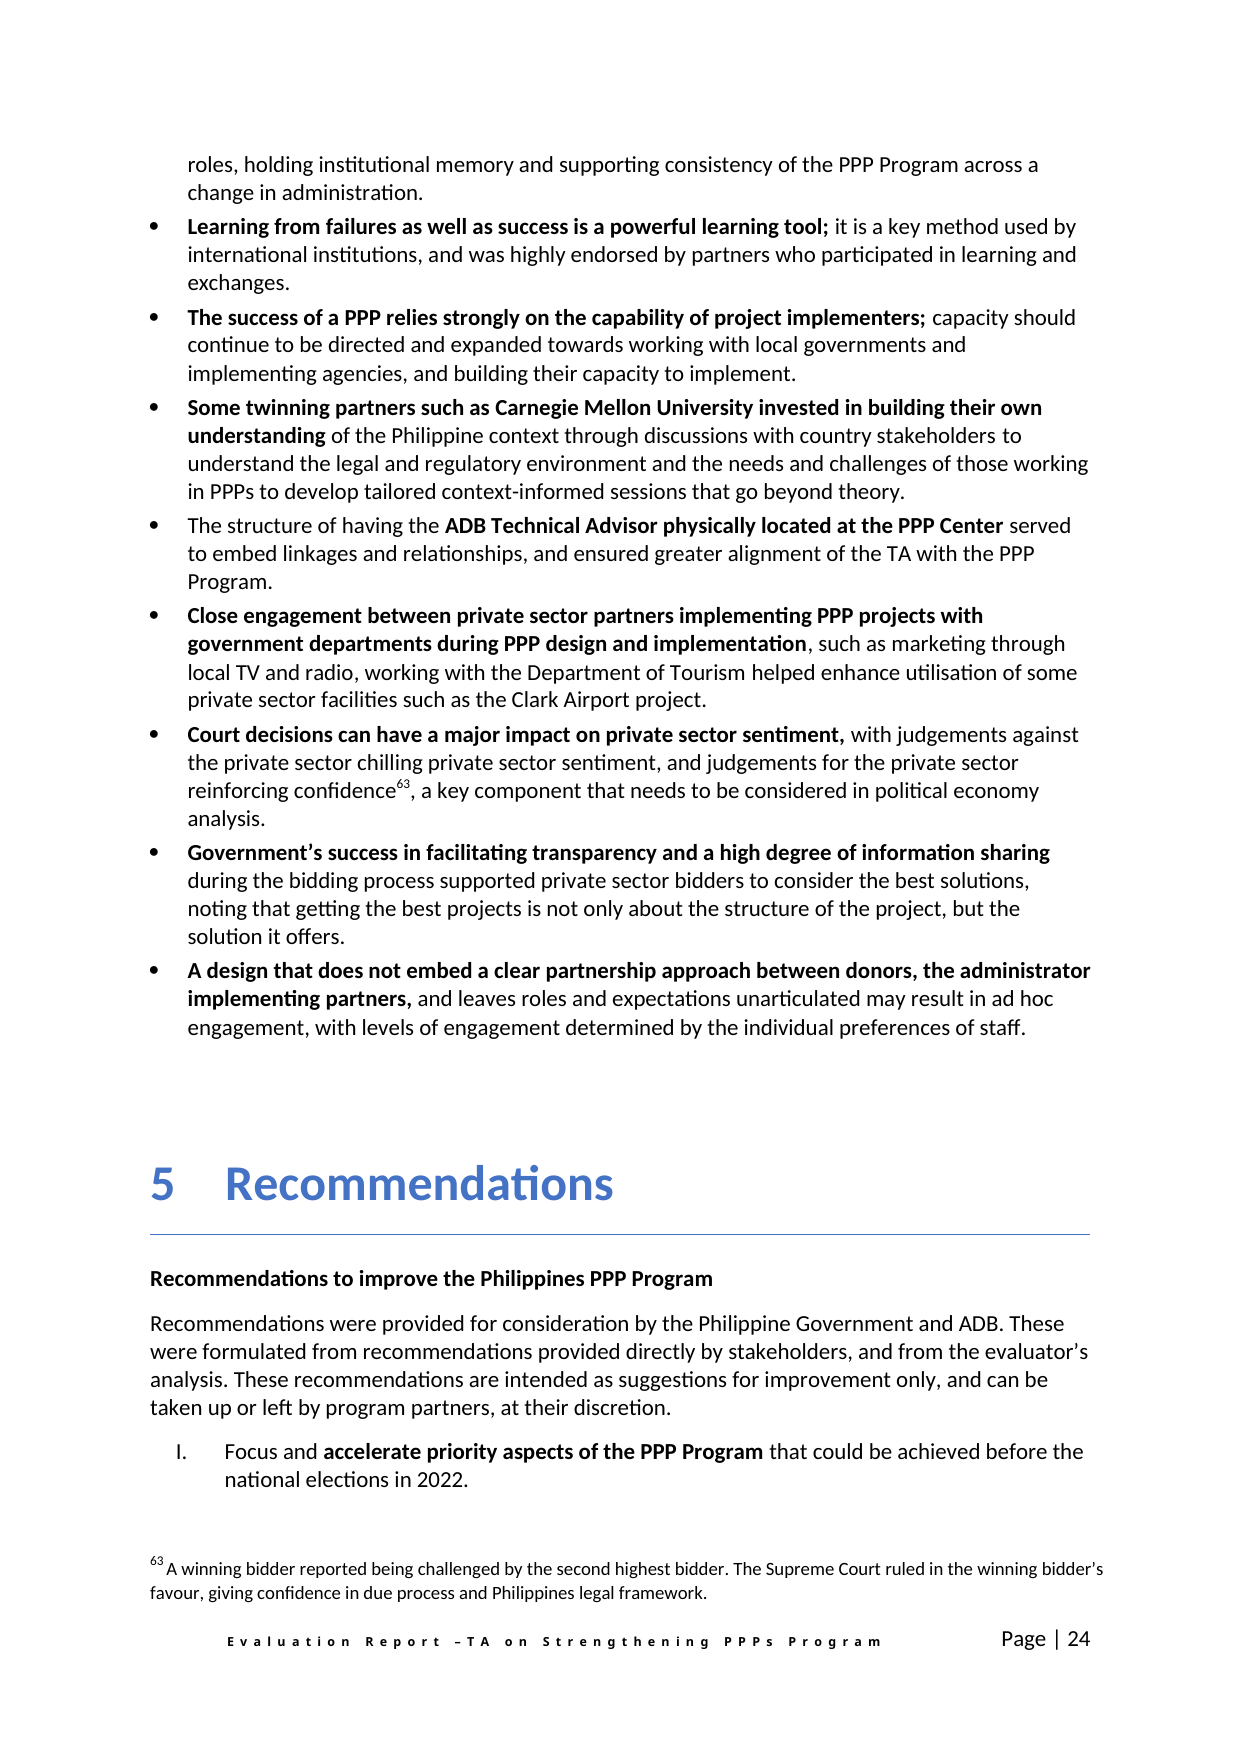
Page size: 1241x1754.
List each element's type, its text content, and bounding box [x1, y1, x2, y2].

list Government’s success in facilitating transparency and a high degree of information sharing during the bidding process supported private sector bidders to consider the best solutions, noting that getting the best projects is not only about the structure of the project, but the solution it offers. [150, 838, 1090, 950]
list The structure of having the ADB Technical Advisor physically located at the PPP Center served to embed linkages and relationships, and ensured greater alignment of the TA with the PPP Program. [150, 511, 1090, 595]
list Focus and accelerate priority aspects of the PPP Program that could be achieved before the national elections in 2022. [187, 1437, 1093, 1493]
list A design that does not embed a clear partnership approach between donors, the administrator implementing partners, and leaves roles and expectations unarticulated may result in ad hoc engagement, with levels of engagement determined by the individual preferences of staff. [150, 957, 1152, 1041]
subtitle 5 Recommendations [150, 1152, 1090, 1234]
list Learning from failures as well as success is a powerful learning tool; it is a key method used by international institutions, and was highly endorsed by partners who participated in learning and exchanges. [150, 212, 1090, 296]
list Court decisions can have a major impact on private sector sentiment, with judgements against the private sector chilling private sector sentiment, and judgements for the private sector reinforcing confidence, a key component that needs to be considered in political economy analysis. [150, 720, 1090, 832]
list Some twinning partners such as Carnegie Mellon University invested in building their own understanding of the Philippine context through discussions with country stakeholders to understand the legal and regulatory environment and the needs and challenges of those working in PPPs to develop tailored context-informed sessions that go beyond theory. [150, 393, 1090, 505]
text Recommendations were provided for consideration by the Philippine Government and ADB. These were formulated from recommendations provided directly by stakeholders, and from the evaluator’s analysis. These recommendations are intended as suggestions for improvement only, and can be taken up or left by program partners, at their discretion. [150, 1309, 1090, 1421]
list The success of a PPP relies strongly on the capability of project implementers; capacity should continue to be directed and expanded towards working with local governments and implementing agencies, and building their capacity to implement. [150, 303, 1090, 387]
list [150, 150, 1090, 206]
list Close engagement between private sector partners implementing PPP projects with government departments during PPP design and implementation, such as marketing through local TV and radio, working with the Department of Tourism helped enhance utilisation of some private sector facilities such as the Clark Airport project. [150, 602, 1090, 714]
text Recommendations to improve the Philippines PPP Program [150, 1264, 1090, 1292]
